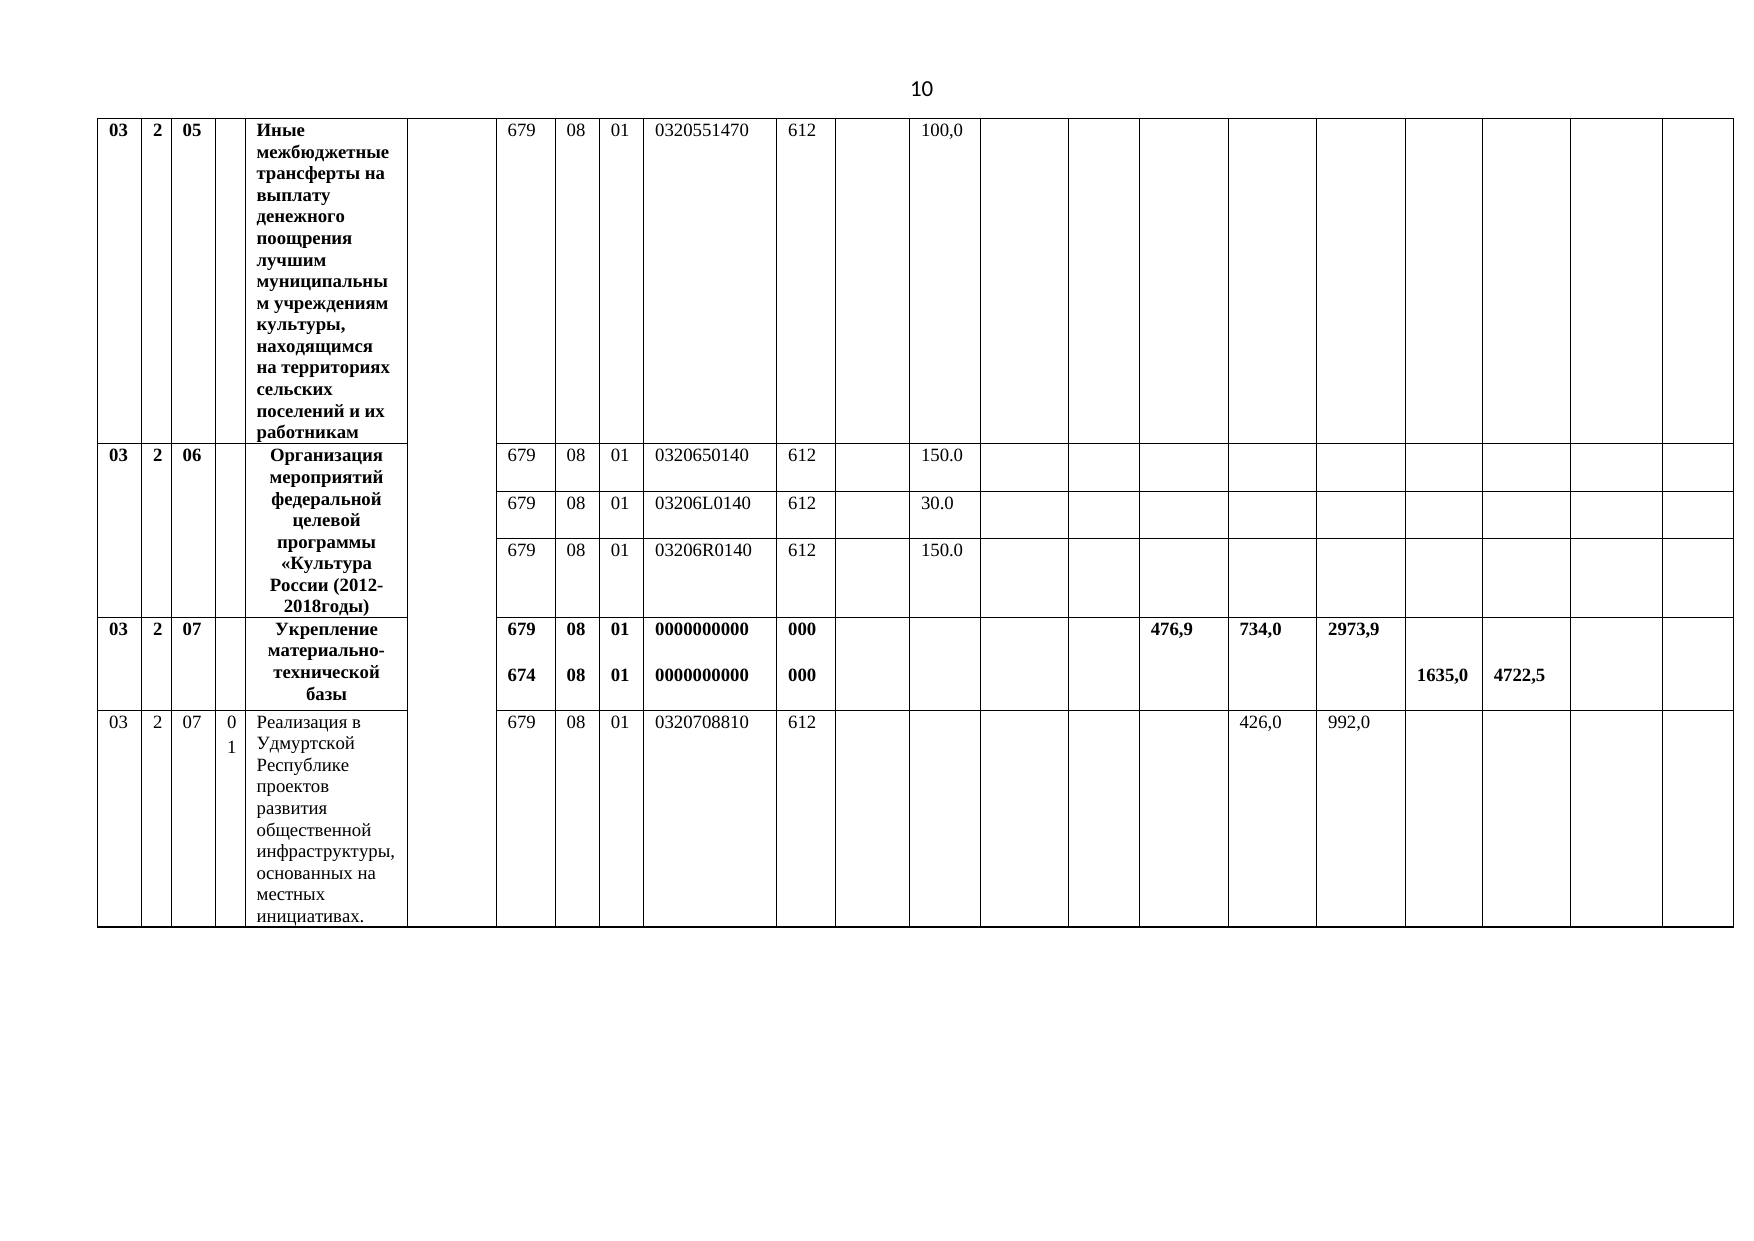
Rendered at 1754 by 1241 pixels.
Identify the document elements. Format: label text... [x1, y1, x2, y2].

table_cell [1140, 711, 1228, 926]
table_cell [1571, 492, 1662, 538]
table_cell 03206L0140 [644, 492, 776, 538]
table_cell [1069, 711, 1139, 926]
table_cell Организация мероприятий федеральной целевой программы «Культура России (2012-2018годы) [246, 444, 407, 617]
table_header 01 [600, 119, 643, 443]
table_cell 426,0 [1229, 711, 1316, 926]
table_header 0320551470 [644, 119, 776, 443]
table_cell [1317, 539, 1405, 617]
table_cell [1140, 492, 1228, 538]
table_cell [981, 444, 1068, 491]
table_cell 03 [98, 444, 141, 617]
table_cell 679 [497, 539, 555, 617]
table_cell [1663, 711, 1733, 926]
table_cell 150.0 [910, 539, 980, 617]
table_cell 612 [777, 539, 835, 617]
table_cell 07 [172, 618, 215, 710]
table_cell [1069, 618, 1139, 710]
table_header 03 [98, 119, 141, 443]
table_cell Реализация в Удмуртской Республике проектов развития общественной инфраструктуры, основанных на местных инициативах. [246, 711, 407, 926]
table_cell [981, 539, 1068, 617]
table_cell [1317, 444, 1405, 491]
table_cell [981, 492, 1068, 538]
table_cell [1483, 711, 1570, 926]
table_cell 992,0 [1317, 711, 1405, 926]
table_cell 01 [216, 711, 245, 926]
table_cell 679 [497, 711, 555, 926]
table_cell 03 [98, 711, 141, 926]
table_cell 1635,0 [1406, 618, 1482, 710]
table_cell [1483, 539, 1570, 617]
table_cell 476,9 [1140, 618, 1228, 710]
table_cell 2 [142, 711, 171, 926]
table_cell [1571, 444, 1662, 491]
table_cell 150.0 [910, 444, 980, 491]
table_cell 0320650140 [644, 444, 776, 491]
table_cell 08 [556, 444, 599, 491]
table_cell [1571, 711, 1662, 926]
table_cell 612 [777, 711, 835, 926]
table_cell [1140, 444, 1228, 491]
table_cell 2 [142, 618, 171, 710]
table_cell 0000000000 0000000000 [644, 618, 776, 710]
table_header [1140, 119, 1228, 443]
table_cell 734,0 [1229, 618, 1316, 710]
table_header 2 [142, 119, 171, 443]
table_cell 679 [497, 444, 555, 491]
table_cell [1229, 444, 1316, 491]
table_cell [1317, 492, 1405, 538]
table_header [1663, 119, 1733, 443]
table_cell [1069, 539, 1139, 617]
table_cell 01 01 [600, 618, 643, 710]
table_header [408, 119, 496, 926]
table_header [1069, 119, 1139, 443]
table_cell 01 [600, 711, 643, 926]
table_cell 4722,5 [1483, 618, 1570, 710]
table_cell 2973,9 [1317, 618, 1405, 710]
table_cell 07 [172, 711, 215, 926]
table_header [836, 119, 909, 443]
table_cell [836, 618, 909, 710]
table_cell [1406, 444, 1482, 491]
table_cell 679 [497, 492, 555, 538]
table_cell [1406, 711, 1482, 926]
table_cell [1483, 444, 1570, 491]
table_header [1483, 119, 1570, 443]
table_cell [1663, 492, 1733, 538]
table_header 08 [556, 119, 599, 443]
table_cell 01 [600, 444, 643, 491]
table_header [1229, 119, 1316, 443]
table_cell [1663, 444, 1733, 491]
table_cell 08 [556, 492, 599, 538]
table_cell 01 [600, 492, 643, 538]
table_cell 06 [172, 444, 215, 617]
table_header [981, 119, 1068, 443]
table_header [1406, 119, 1482, 443]
table_header [216, 119, 245, 443]
table_header 100,0 [910, 119, 980, 443]
table_cell [1406, 492, 1482, 538]
table_cell [1571, 618, 1662, 710]
table_cell [1069, 492, 1139, 538]
table_cell [1140, 539, 1228, 617]
table_header Иные межбюджетные трансферты на выплату денежного поощрения лучшим муниципальным учреждениям культуры, находящимся на территориях сельских поселений и их работникам [246, 119, 407, 443]
table_cell [1069, 444, 1139, 491]
table_header 05 [172, 119, 215, 443]
table_header [1571, 119, 1662, 443]
table_cell [836, 711, 909, 926]
table_cell [216, 444, 245, 617]
table_cell 03206R0140 [644, 539, 776, 617]
table_cell 08 [556, 539, 599, 617]
table_header 612 [777, 119, 835, 443]
table_cell 08 08 [556, 618, 599, 710]
table_cell [1663, 539, 1733, 617]
table_cell Укрепление материально-технической базы [246, 618, 407, 710]
table_cell 08 [556, 711, 599, 926]
table_cell 30.0 [910, 492, 980, 538]
table_cell 679 674 [497, 618, 555, 710]
table_cell [836, 492, 909, 538]
table_cell 03 [98, 618, 141, 710]
table_cell 0320708810 [644, 711, 776, 926]
table_cell [216, 618, 245, 710]
table_cell [836, 444, 909, 491]
table_cell [910, 711, 980, 926]
table_cell 01 [600, 539, 643, 617]
table_cell [1571, 539, 1662, 617]
table_cell [1483, 492, 1570, 538]
table_header [1317, 119, 1405, 443]
table_cell [1229, 492, 1316, 538]
table_header 679 [497, 119, 555, 443]
table_cell 612 [777, 444, 835, 491]
table_cell [1229, 539, 1316, 617]
table_cell [1663, 618, 1733, 710]
table_cell [910, 618, 980, 710]
table_cell [981, 711, 1068, 926]
table_cell 612 [777, 492, 835, 538]
table_cell [1406, 539, 1482, 617]
table_cell 000 000 [777, 618, 835, 710]
table_cell 2 [142, 444, 171, 617]
table_cell [981, 618, 1068, 710]
table_cell [836, 539, 909, 617]
